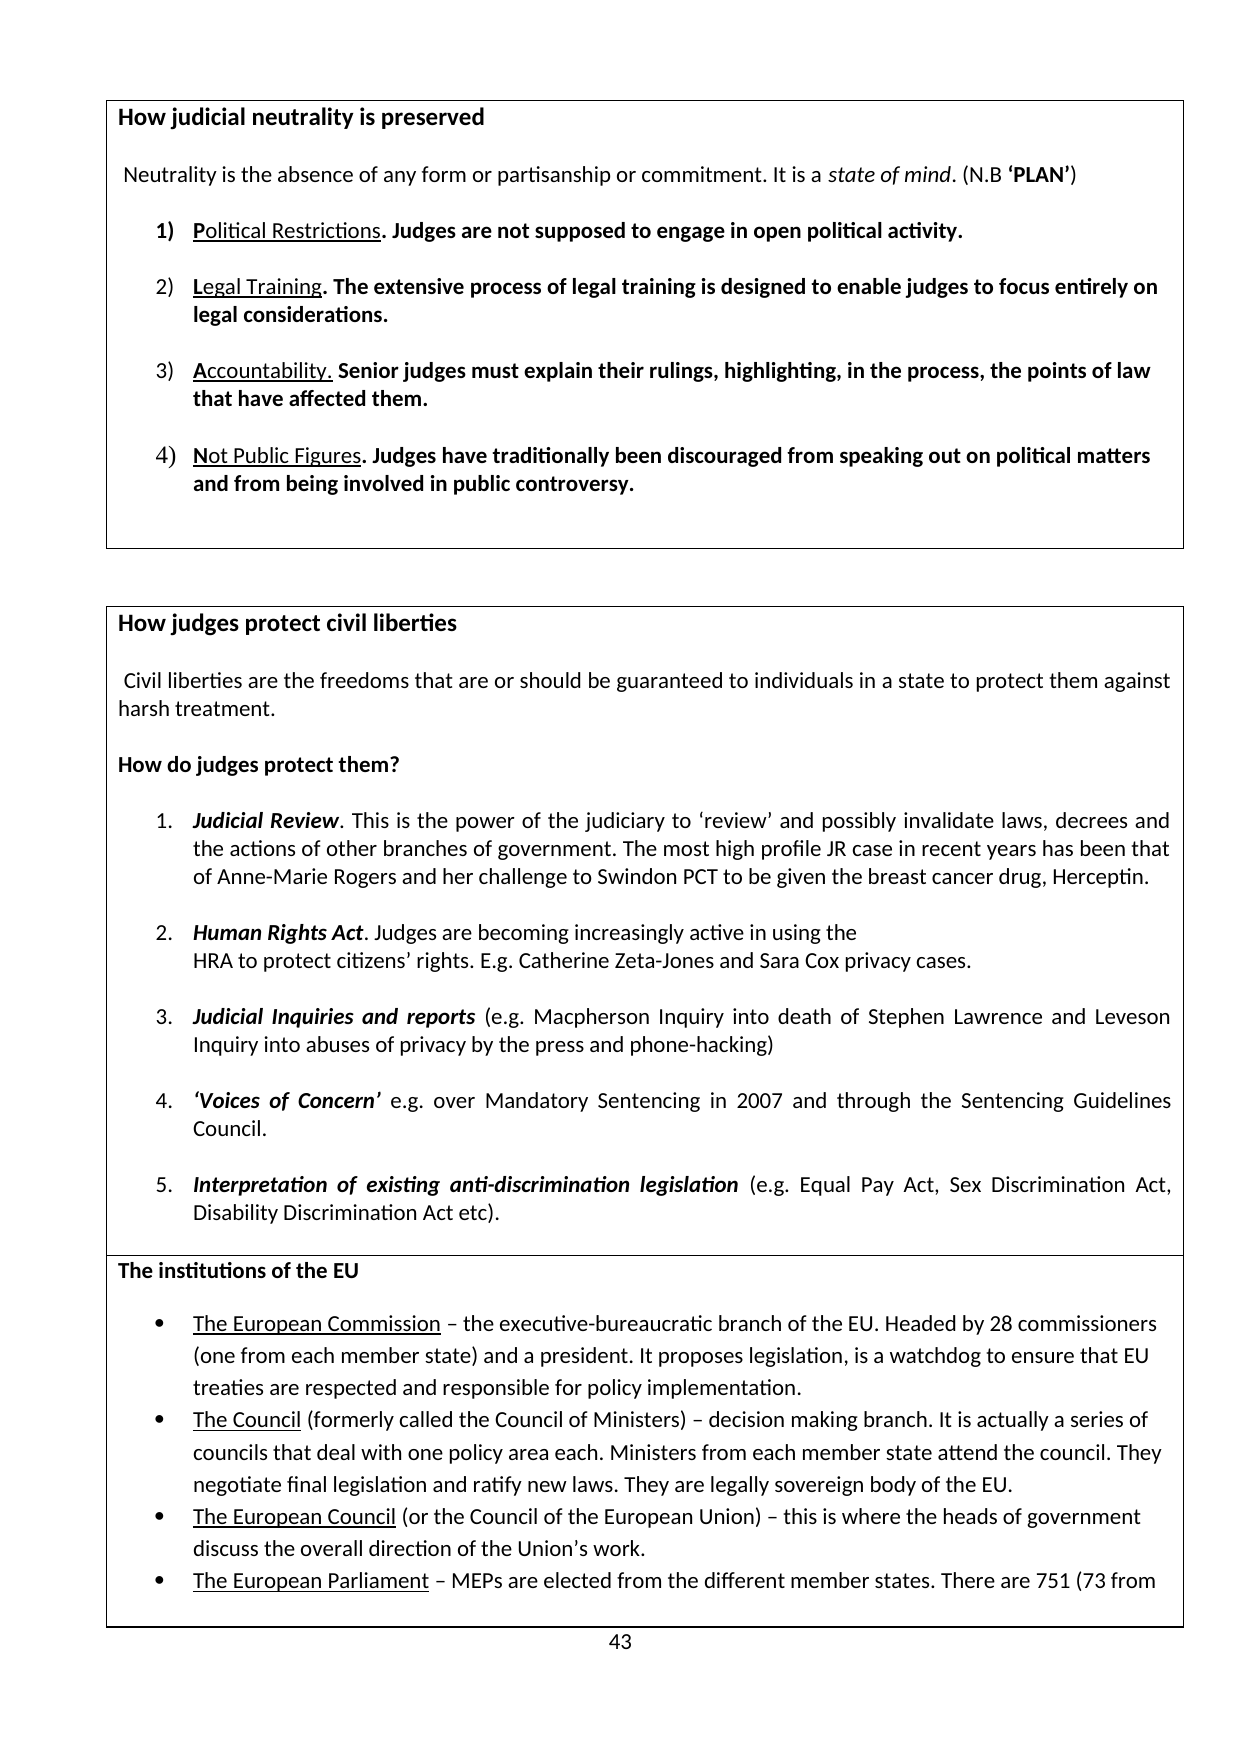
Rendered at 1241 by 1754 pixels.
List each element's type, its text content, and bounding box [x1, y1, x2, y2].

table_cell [107, 1256, 1183, 1626]
table_header How judges protect civil liberties Civil liberties are the freedoms that are or should be guaranteed to individuals in a state to protect them against harsh treatment. How do judges protect them? Judicial Review. This is the power of the judiciary to ‘review’ and possibly invalidate laws, decrees and the actions of other branches of government. The most high profile JR case in recent years has been that of Anne-Marie Rogers and her challenge to Swindon PCT to be given the breast cancer drug, Herceptin. Human Rights Act. Judges are becoming increasingly active in using the HRA to protect citizens’ rights. E.g. Catherine Zeta-Jones and Sara Cox privacy cases. Judicial Inquiries and reports (e.g. Macpherson Inquiry into death of Stephen Lawrence and Leveson Inquiry into abuses of privacy by the press and phone-hacking) ‘Voices of Concern’ e.g. over Mandatory Sentencing in 2007 and through the Sentencing Guidelines Council. Interpretation of existing anti-discrimination legislation (e.g. Equal Pay Act, Sex Discrimination Act, Disability Discrimination Act etc). [107, 607, 1183, 1255]
table_header How judicial neutrality is preserved Neutrality is the absence of any form or partisanship or commitment. It is a state of mind. (N.B ‘PLAN’) Political Restrictions. Judges are not supposed to engage in open political activity. Legal Training. The extensive process of legal training is designed to enable judges to focus entirely on legal considerations. Accountability. Senior judges must explain their rulings, highlighting, in the process, the points of law that have affected them. Not Public Figures. Judges have traditionally been discouraged from speaking out on political matters and from being involved in public controversy. [107, 101, 1183, 548]
